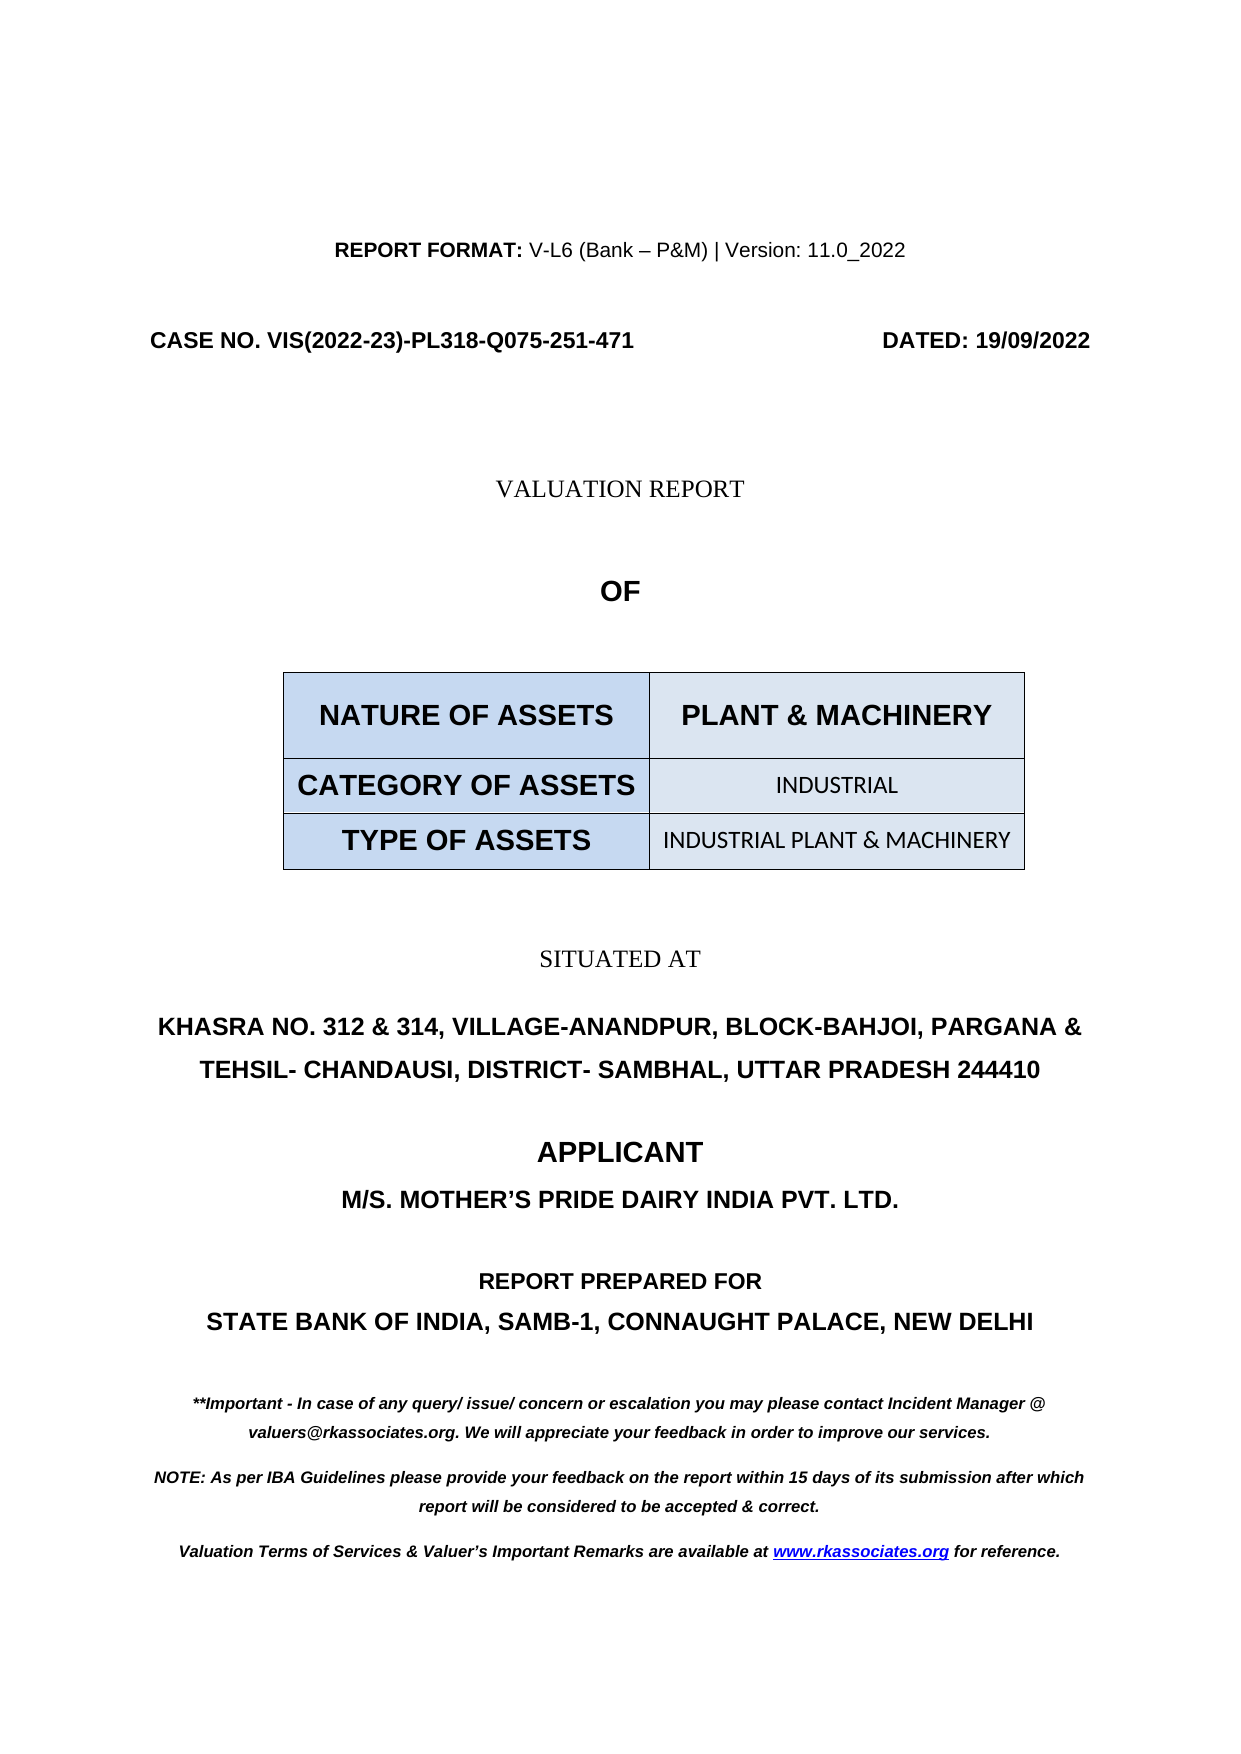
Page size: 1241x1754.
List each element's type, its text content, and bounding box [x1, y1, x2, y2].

text KHASRA NO. 312 & 314, VILLAGE-ANANDPUR, BLOCK-BAHJOI, PARGANA & TEHSIL- CHANDAUSI, DISTRICT- SAMBHAL, UTTAR PRADESH 244410 [150, 1011, 1090, 1083]
text REPORT FORMAT: V-L6 (Bank – P&M) | Version: 11.0_2022 [150, 237, 1090, 261]
text M/S. MOTHER’S PRIDE DAIRY INDIA PVT. LTD. [150, 1185, 1090, 1214]
text Valuation Terms of Services & Valuer’s Important Remarks are available at www.rkassociates.org for reference. [150, 1542, 1090, 1561]
text REPORT PREPARED FOR [150, 1268, 1090, 1294]
text OF [150, 574, 1090, 608]
text CASE NO. VIS(2022-23)-PL318-Q075-251-471 DATED: [150, 327, 1090, 354]
table_cell CATEGORY OF ASSETS [284, 759, 649, 812]
text NOTE: As per IBA Guidelines please provide your feedback on the report within 15 days of its submission after which report will be considered to be accepted & correct. [150, 1468, 1090, 1516]
text **Important - In case of any query/ issue/ concern or escalation you may please contact Incident Manager @ valuers@rkassociates.org. We will appreciate your feedback in order to improve our services. [150, 1394, 1090, 1442]
table_header NATURE OF ASSETS [284, 673, 649, 758]
text STATE BANK OF INDIA, SAMB-1, CONNAUGHT PALACE, NEW DELHI [150, 1307, 1090, 1336]
table_header [650, 673, 1024, 758]
table_cell TYPE OF ASSETS [284, 814, 649, 869]
